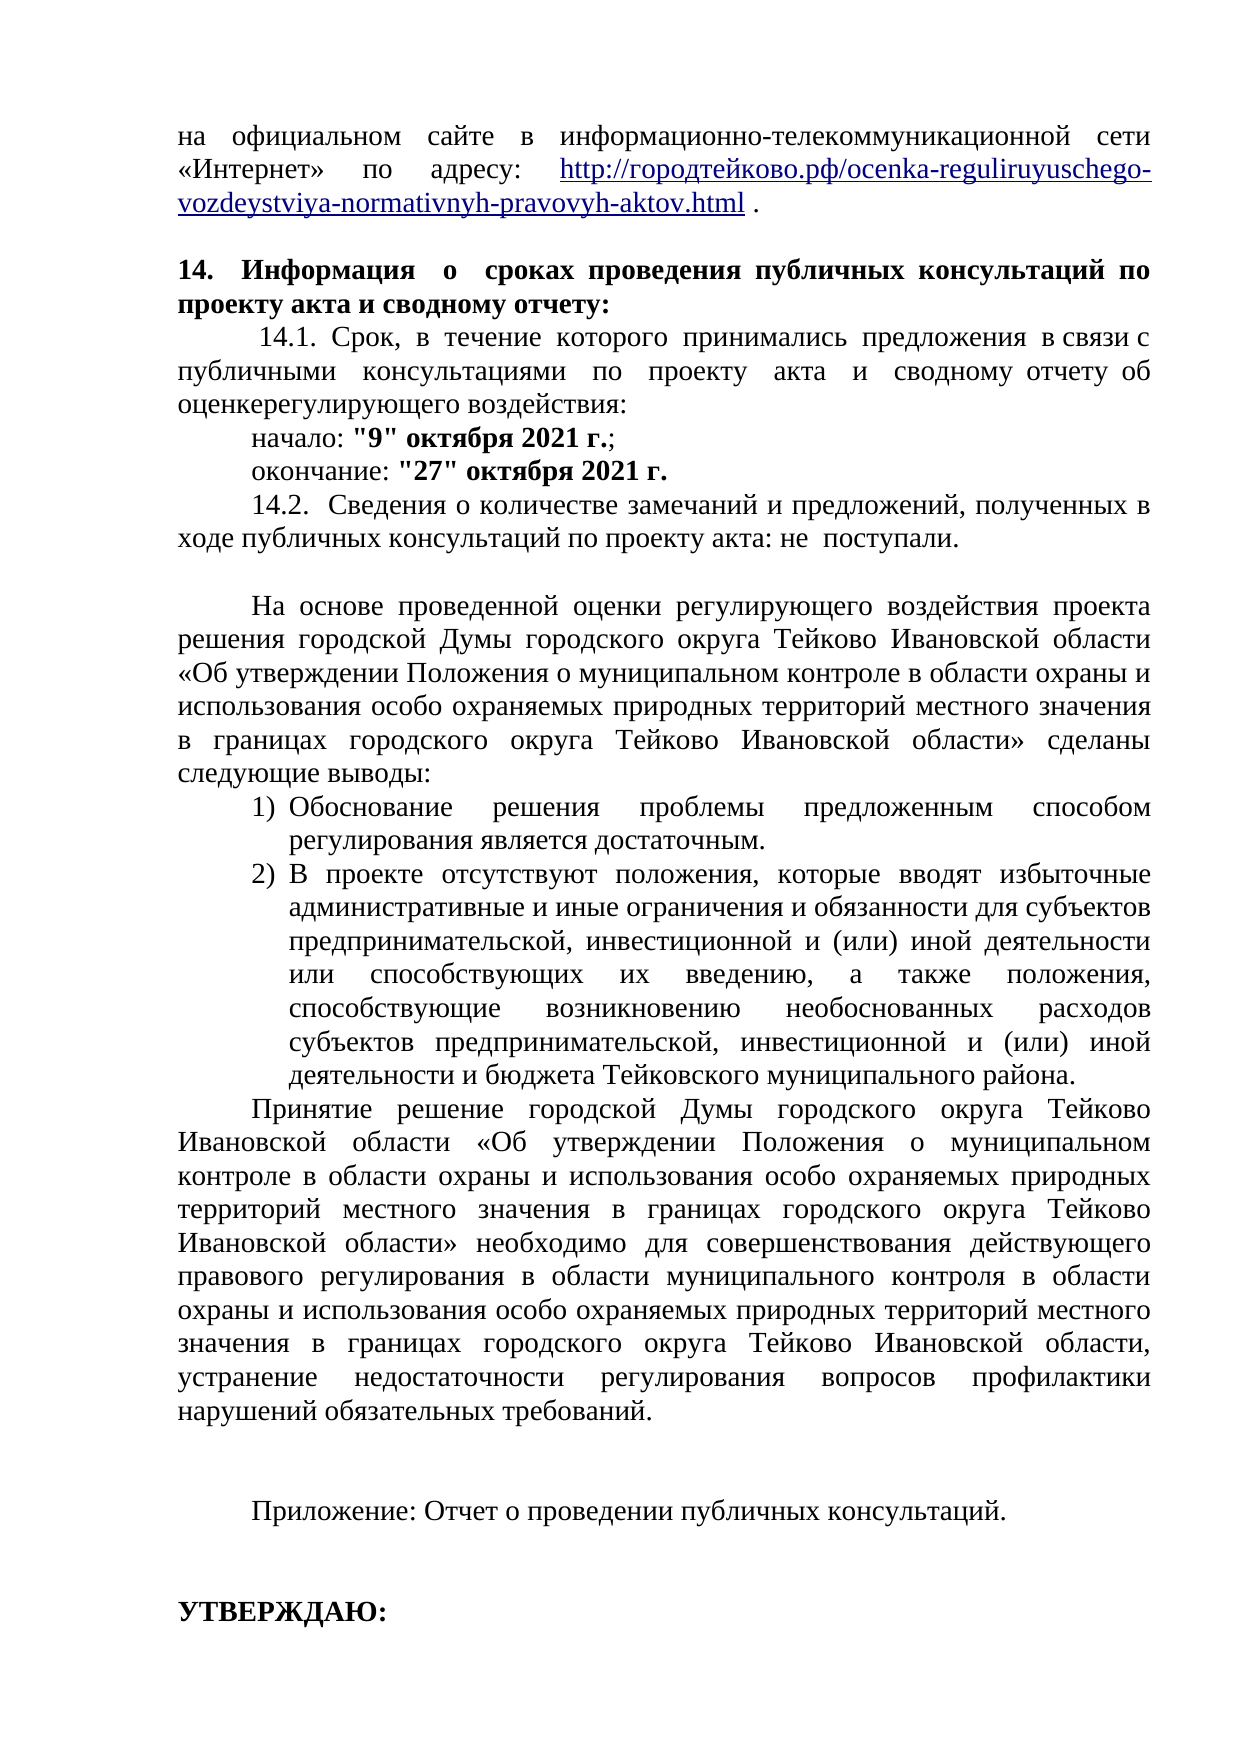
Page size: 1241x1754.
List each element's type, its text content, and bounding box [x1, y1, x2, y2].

text 14.1. Срок, в течение которого принимались предложения в связи с [177, 319, 1152, 353]
text УТВЕРЖДАЮ: [177, 1594, 1152, 1627]
list В проекте отсутствуют положения, которые вводят избыточные административные и иные ограничения и обязанности для субъектов предпринимательской, инвестиционной и (или) иной деятельности или способствующих их введению, а также положения, способствующие возникновению необоснованных расходов субъектов предпринимательской, инвестиционной и (или) иной деятельности и бюджета Тейковского муниципального района. [251, 856, 1152, 1091]
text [177, 118, 1152, 219]
text 14. Информация о сроках проведения публичных консультаций по проекту акта и сводному отчету: [177, 252, 1152, 319]
text 14.2. Сведения о количестве замечаний и предложений, полученных в ходе публичных консультаций по проекту акта: не поступали. [177, 487, 1152, 554]
text начало: "9" октября 2021 г.; [177, 420, 1152, 453]
text Принятие решение городской Думы городского округа Тейково Ивановской области «Об утверждении Положения о муниципальном контроле в области охраны и использования особо охраняемых природных территорий местного значения в границах городского округа Тейково Ивановской области» необходимо для совершенствования действующего правового регулирования в области муниципального контроля в области охраны и использования особо охраняемых природных территорий местного значения в границах городского округа Тейково Ивановской области, устранение недостаточности регулирования вопросов профилактики нарушений обязательных требований. [177, 1091, 1152, 1426]
text окончание: "27" октября 2021 г. [177, 453, 1152, 487]
text На основе проведенной оценки регулирующего воздействия проекта решения городской Думы городского округа Тейково Ивановской области «Об утверждении Положения о муниципальном контроле в области охраны и использования особо охраняемых природных территорий местного значения в границах городского округа Тейково Ивановской области» сделаны следующие выводы: [177, 588, 1152, 789]
text Приложение: Отчет о проведении публичных консультаций. [251, 1493, 1152, 1527]
text публичными консультациями по проекту акта и сводному отчету об оценкерегулирующего воздействия: [177, 353, 1152, 420]
list Обоснование решения проблемы предложенным способом регулирования является достаточным. [251, 789, 1152, 856]
